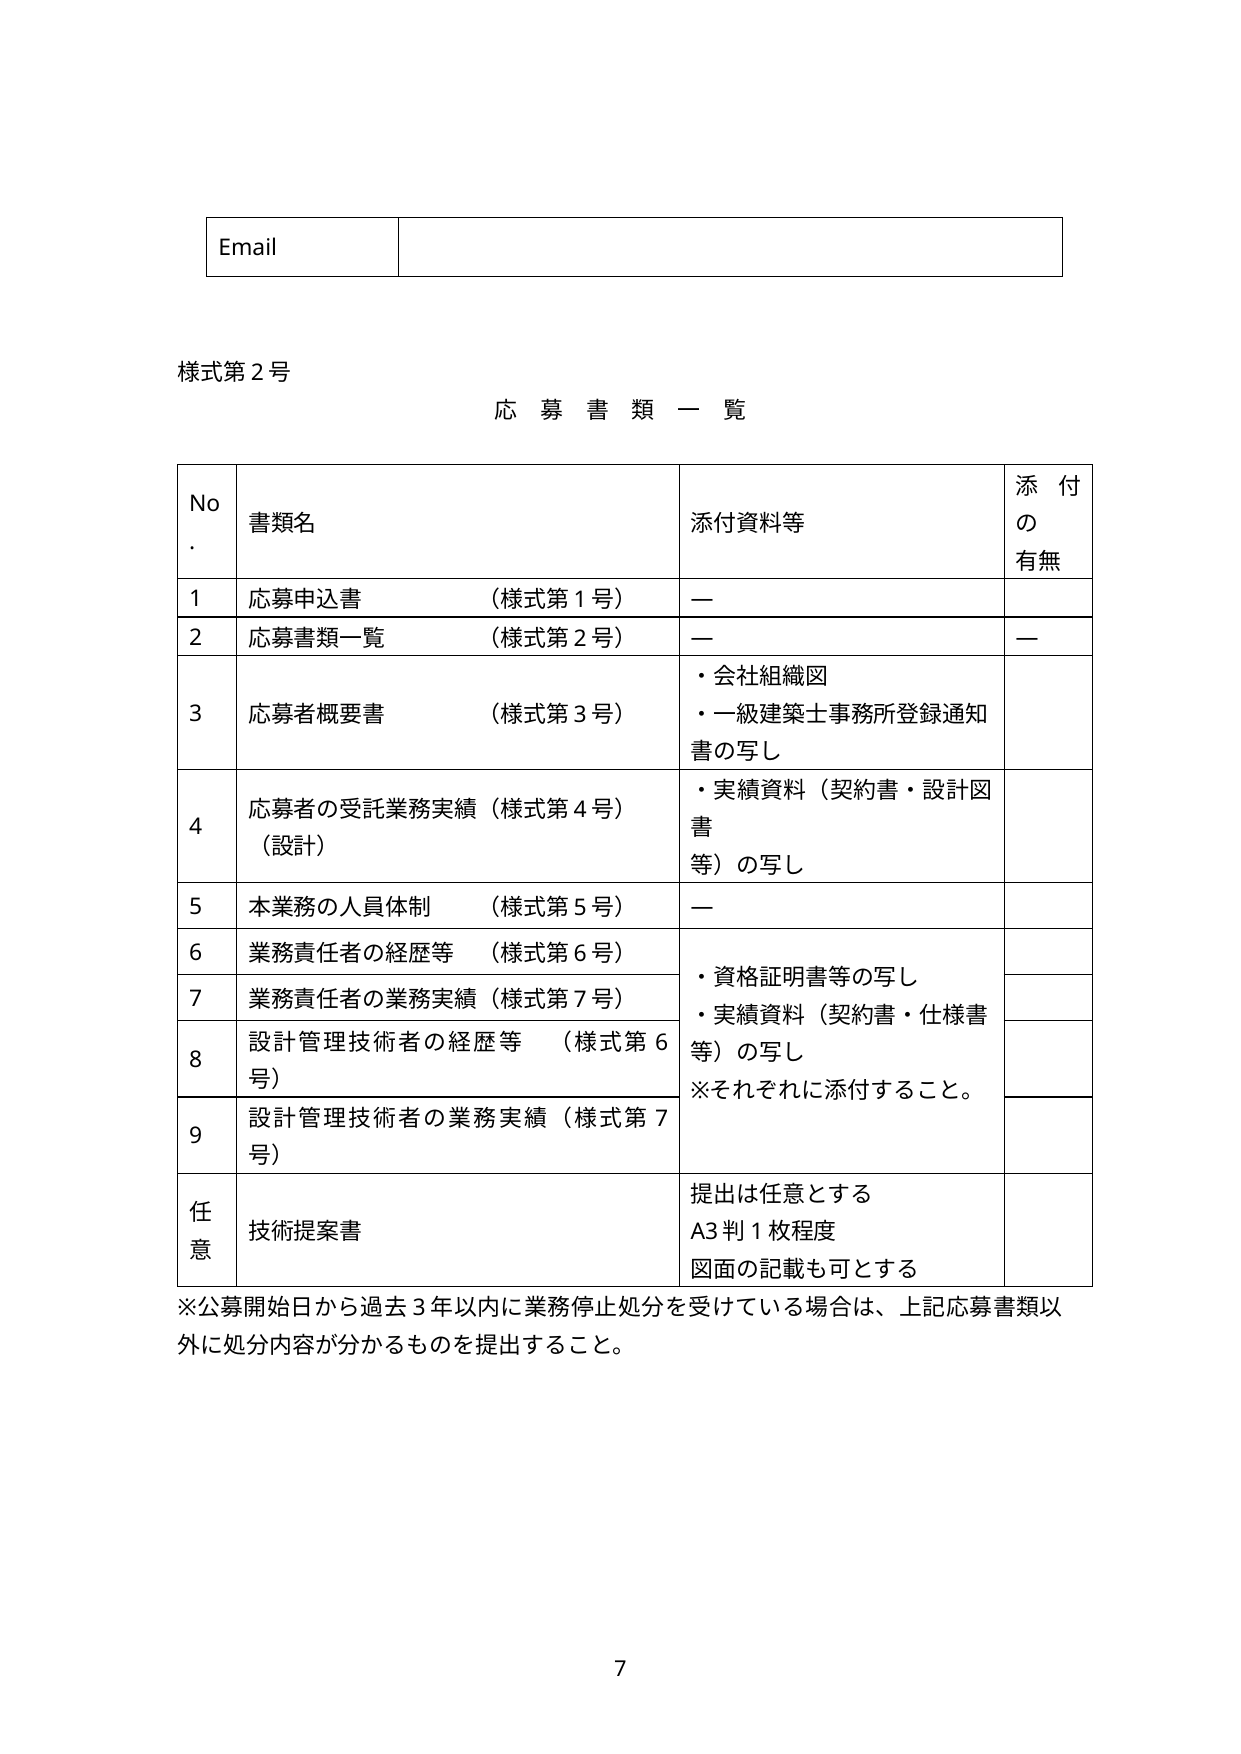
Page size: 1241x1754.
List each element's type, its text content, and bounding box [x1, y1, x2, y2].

table_cell 応募者概要書 （様式第3号） [237, 656, 679, 768]
table_cell 5 [178, 883, 236, 928]
table_cell 応募書類一覧 （様式第2号） [237, 618, 679, 655]
table_cell ― [1005, 618, 1092, 655]
table_cell [1005, 1098, 1092, 1172]
table_cell 提出は任意とする A3判1枚程度 図面の記載も可とする [680, 1174, 1004, 1286]
table_cell [1005, 1021, 1092, 1096]
table_cell [399, 218, 1062, 276]
table_cell 業務責任者の業務実績（様式第7号） [237, 975, 679, 1020]
table_cell 設計管理技術者の業務実績（様式第7号） [237, 1098, 679, 1172]
table_cell ― [680, 579, 1004, 616]
table_cell 3 [178, 656, 236, 768]
table_cell 業務責任者の経歴等 （様式第6号） [237, 929, 679, 974]
text ※公募開始日から過去3年以内に業務停止処分を受けている場合は、上記応募書類以外に処分内容が分かるものを提出すること。 [177, 1287, 1063, 1362]
table_cell 技術提案書 [237, 1174, 679, 1286]
table_header 添付の 有無 [1005, 465, 1092, 578]
text 応 募 書 類 一 覧 [177, 389, 1063, 427]
table_cell ・実績資料（契約書・設計図書 等）の写し [680, 770, 1004, 882]
table_cell 9 [178, 1098, 236, 1172]
table_cell ― [680, 618, 1004, 655]
table_cell 1 [178, 579, 236, 616]
table_header 添付資料等 [680, 465, 1004, 578]
table_cell Email [207, 218, 398, 276]
table_cell 2 [178, 618, 236, 655]
table_cell ・資格証明書等の写し ・実績資料（契約書・仕様書 等）の写し ※それぞれに添付すること。 [680, 929, 1004, 1172]
table_cell 8 [178, 1021, 236, 1096]
table_cell 応募者の受託業務実績（様式第4号） （設計） [237, 770, 679, 882]
table_header No. [178, 465, 236, 578]
table_cell 本業務の人員体制 （様式第5号） [237, 883, 679, 928]
table_cell 4 [178, 770, 236, 882]
table_cell [1005, 975, 1092, 1020]
table_cell 任意 [178, 1174, 236, 1286]
table_cell ・会社組織図 ・一級建築士事務所登録通知 書の写し [680, 656, 1004, 768]
table_cell [1005, 656, 1092, 768]
table_cell 設計管理技術者の経歴等 （様式第6号） [237, 1021, 679, 1096]
table_cell 応募申込書 （様式第1号） [237, 579, 679, 616]
table_cell 7 [178, 975, 236, 1020]
table_cell [1005, 770, 1092, 882]
table_cell ― [680, 883, 1004, 928]
table_cell [1005, 883, 1092, 928]
table_cell [1005, 929, 1092, 974]
table_cell [1005, 579, 1092, 616]
table_header 書類名 [237, 465, 679, 578]
table_cell 6 [178, 929, 236, 974]
text 様式第2号 [177, 352, 1063, 389]
table_cell [1005, 1174, 1092, 1286]
